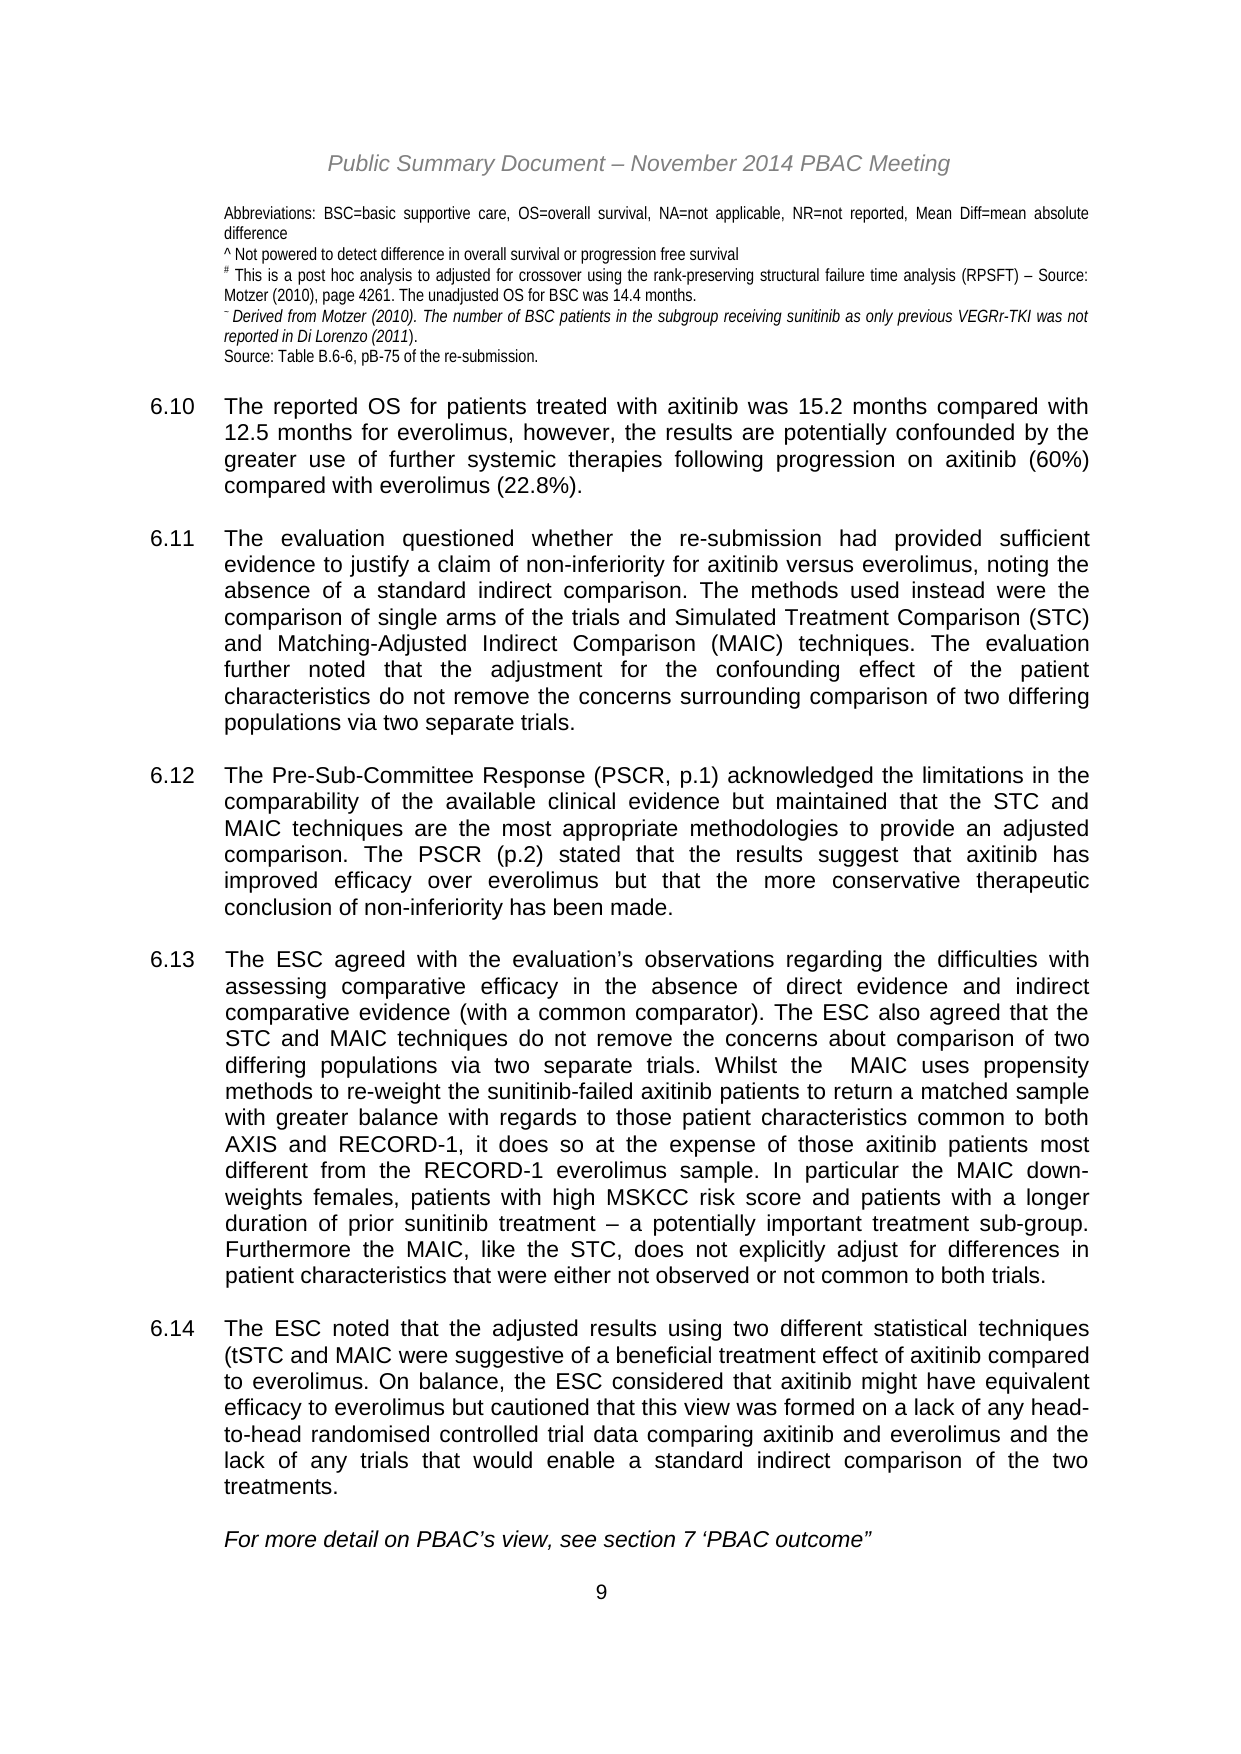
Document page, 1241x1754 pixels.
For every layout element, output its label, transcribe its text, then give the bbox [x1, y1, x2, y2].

text Abbreviations: BSC=basic supportive care, OS=overall survival, NA=not applicable, NR=not reported, Mean Diff=mean absolute difference [224, 203, 1090, 243]
text ~ Derived from Motzer (2010). The number of BSC patients in the subgroup receiving sunitinib as only previous VEGRr-TKI was not reported in Di Lorenzo (2011). [224, 306, 1090, 346]
text ^ Not powered to detect difference in overall survival or progression free survival [224, 243, 1090, 264]
list The ESC noted that the adjusted results using two different statistical techniques (tSTC and MAIC were suggestive of a beneficial treatment effect of axitinib compared to everolimus. On balance, the ESC considered that axitinib might have equivalent efficacy to everolimus but cautioned that this view was formed on a lack of any head-to-head randomised controlled trial data comparing axitinib and everolimus and the lack of any trials that would enable a standard indirect comparison of the two treatments. [150, 1315, 1090, 1500]
text Source: Table B.6-6, pB-75 of the re-submission. [224, 346, 1090, 366]
list For more detail on PBAC’s view, see section 7 ‘PBAC outcome” [224, 1526, 1090, 1552]
list The ESC agreed with the evaluation’s observations regarding the difficulties with assessing comparative efficacy in the absence of direct evidence and indirect comparative evidence (with a common comparator). The ESC also agreed that the STC and MAIC techniques do not remove the concerns about comparison of two differing populations via two separate trials. Whilst the MAIC uses propensity methods to re-weight the sunitinib-failed axitinib patients to return a matched sample with greater balance with regards to those patient characteristics common to both AXIS and RECORD-1, it does so at the expense of those axitinib patients most different from the RECORD-1 everolimus sample. In particular the MAIC down-weights females, patients with high MSKCC risk score and patients with a longer duration of prior sunitinib treatment – a potentially important treatment sub-group. Furthermore the MAIC, like the STC, does not explicitly adjust for differences in patient characteristics that were either not observed or not common to both trials. [150, 946, 1090, 1289]
list The evaluation questioned whether the re-submission had provided sufficient evidence to justify a claim of non-inferiority for axitinib versus everolimus, noting the absence of a standard indirect comparison. The methods used instead were the comparison of single arms of the trials and Simulated Treatment Comparison (STC) and Matching-Adjusted Indirect Comparison (MAIC) techniques. The evaluation further noted that the adjustment for the confounding effect of the patient characteristics do not remove the concerns surrounding comparison of two differing populations via two separate trials. [150, 524, 1090, 735]
list The reported OS for patients treated with axitinib was 15.2 months compared with 12.5 months for everolimus, however, the results are potentially confounded by the greater use of further systemic therapies following progression on axitinib (60%) compared with everolimus (22.8%). [150, 393, 1090, 498]
text # This is a post hoc analysis to adjusted for crossover using the rank-preserving structural failure time analysis (RPSFT) – Source: Motzer (2010), page 4261. The unadjusted OS for BSC was 14.4 months. [224, 264, 1090, 306]
list The Pre-Sub-Committee Response (PSCR, p.1) acknowledged the limitations in the comparability of the available clinical evidence but maintained that the STC and MAIC techniques are the most appropriate methodologies to provide an adjusted comparison. The PSCR (p.2) stated that the results suggest that axitinib has improved efficacy over everolimus but that the more conservative therapeutic conclusion of non-inferiority has been made. [150, 762, 1090, 920]
